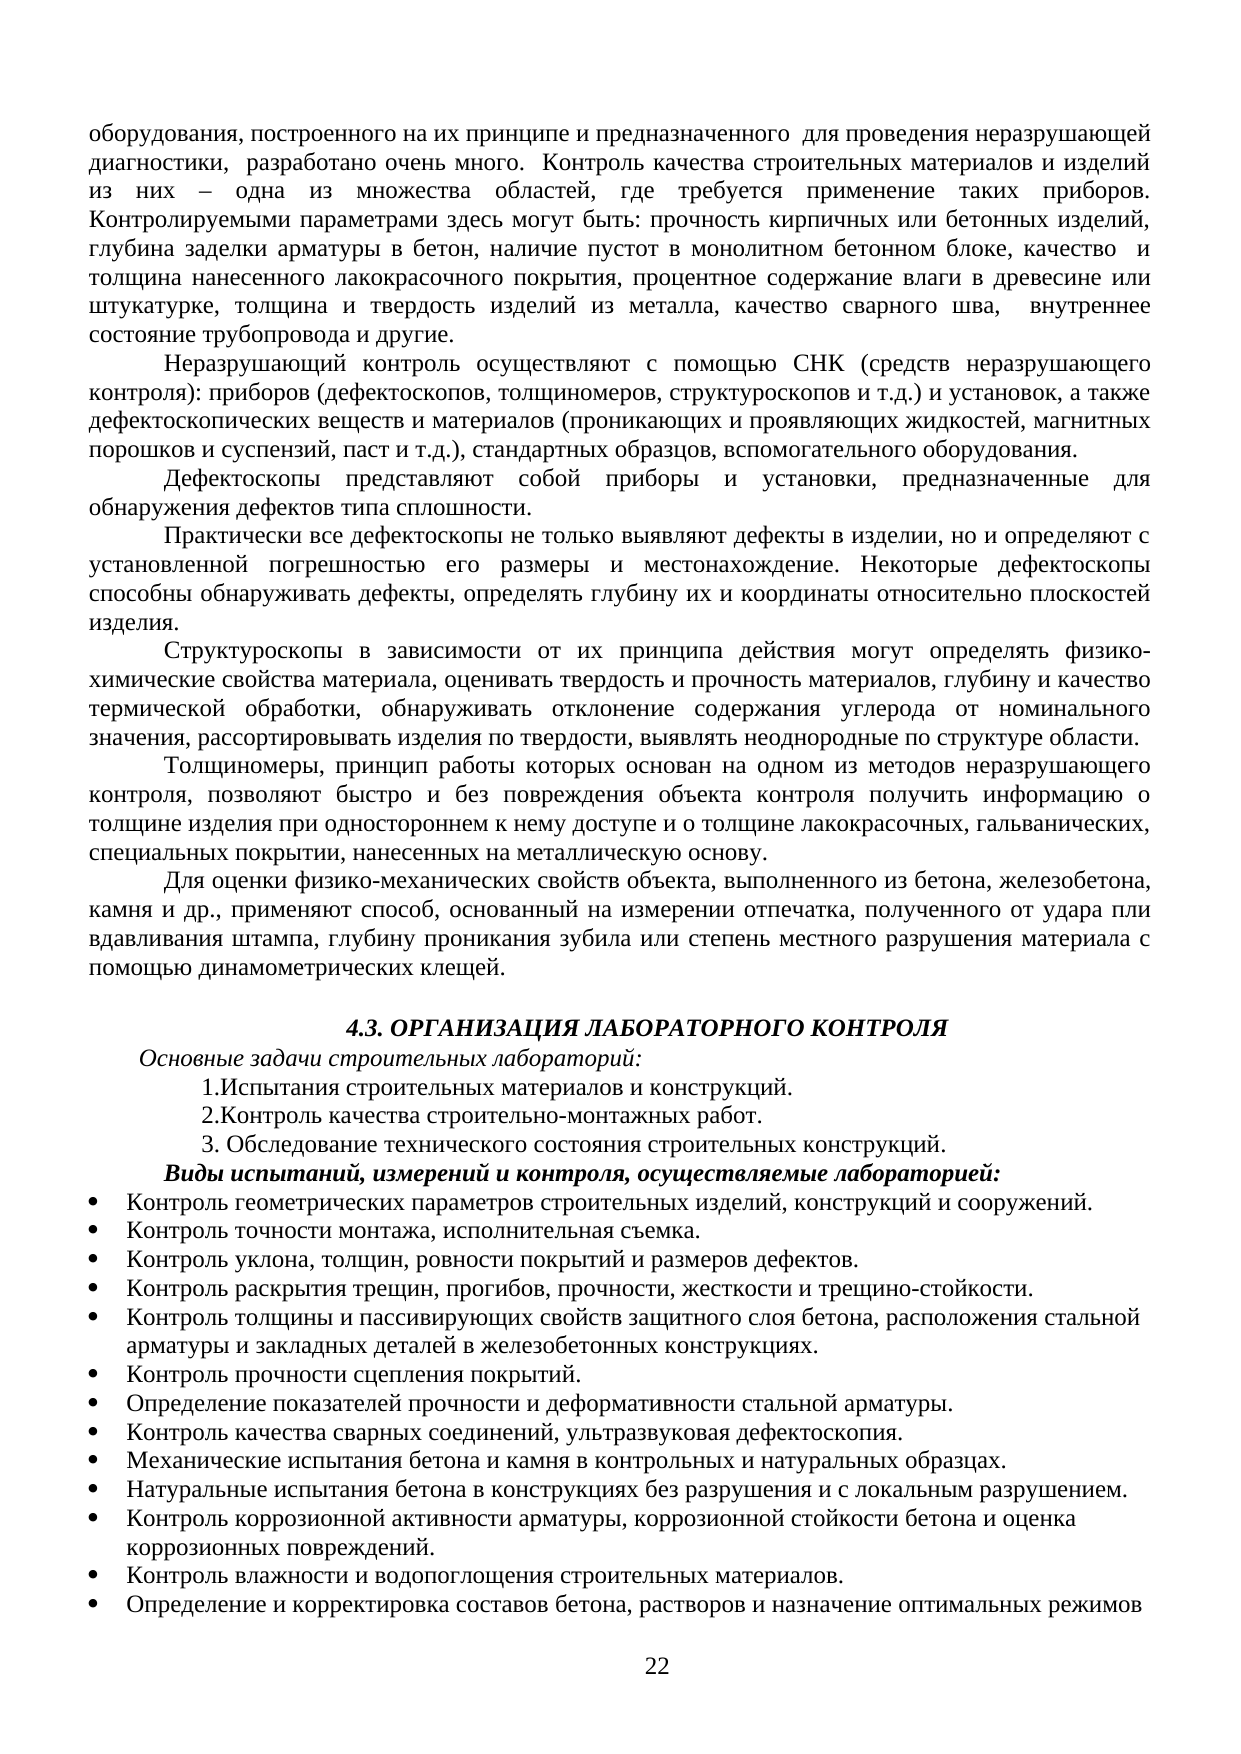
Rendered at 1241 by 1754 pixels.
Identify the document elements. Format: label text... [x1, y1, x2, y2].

text Дефектоскопы представляют собой приборы и установки, предназначенные для обнаружения дефектов типа сплошности. [89, 463, 1152, 521]
text 1.Испытания строительных материалов и конструкций. [89, 1072, 1152, 1100]
list Контроль геометрических параметров строительных изделий, конструкций и сооружений. [89, 1187, 1152, 1215]
list Натуральные испытания бетона в конструкциях без разрушения и с локальным разрушением. [89, 1474, 1152, 1503]
list Контроль коррозионной активности арматуры, коррозионной стойкости бетона и оценка коррозионных повреждений. [89, 1503, 1152, 1560]
text Для оценки физико-механических свойств объекта, выполненного из бетона, железобетона, камня и др., применяют способ, основанный на измерении отпечатка, полученного от удара пли вдавливания штампа, глубину проникания зубила или степень местного разрушения материала с помощью динамометрических клещей. [89, 866, 1152, 981]
list Контроль раскрытия трещин, прогибов, прочности, жесткости и трещино-стойкости. [89, 1273, 1152, 1302]
list Контроль точности монтажа, исполнительная съемка. [89, 1215, 1152, 1244]
list Контроль толщины и пассивирующих свойств защитного слоя бетона, расположения стальной арматуры и закладных деталей в железобетонных конструкциях. [89, 1302, 1152, 1359]
text Виды испытаний, измерений и контроля, осуществляемые лабораторией: [89, 1158, 1152, 1187]
list Контроль качества сварных соединений, ультразвуковая дефектоскопия. [89, 1417, 1152, 1445]
list Контроль влажности и водопоглощения строительных материалов. [89, 1560, 1152, 1589]
text Толщиномеры, принцип работы которых основан на одном из методов неразрушающего контроля, позволяют быстро и без повреждения объекта контроля получить информацию о толщине изделия при одностороннем к нему доступе и о толщине лакокрасочных, гальванических, специальных покрытии, нанесенных на металлическую основу. [89, 751, 1152, 866]
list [89, 1589, 1152, 1618]
list Механические испытания бетона и камня в контрольных и натуральных образцах. [89, 1445, 1152, 1474]
text 3. Обследование технического состояния строительных конструкций. [89, 1129, 1152, 1158]
text Структуроскопы в зависимости от их принципа действия могут определять физико-химические свойства материала, оценивать твердость и прочность материалов, глубину и качество термической обработки, обнаруживать отклонение содержания углерода от номинального значения, рассортировывать изделия по твердости, выявлять неоднородные по структуре области. [89, 636, 1152, 751]
list Контроль прочности сцепления покрытий. [89, 1359, 1152, 1388]
text Неразрушающий контроль осуществляют с помощью СНК (средств неразрушающего контроля): приборов (дефектоскопов, толщиномеров, структуроскопов и т.д.) и установок, а также дефектоскопических веществ и материалов (проникающих и проявляющих жидкостей, магнитных порошков и суспензий, паст и т.д.), стандартных образцов, вспомогательного оборудования. [89, 348, 1152, 463]
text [89, 118, 1152, 348]
list Контроль уклона, толщин, ровности покрытий и размеров дефектов. [89, 1244, 1152, 1273]
text Основные задачи строительных лабораторий: [89, 1043, 1152, 1072]
text 4.3. ОРГАНИЗАЦИЯ ЛАБОРАТОРНОГО КОНТРОЛЯ [91, 1009, 1149, 1043]
text Практически все дефектоскопы не только выявляют дефекты в изделии, но и определяют с установленной погрешностью его размеры и местонахождение. Некоторые дефектоскопы способны обнаруживать дефекты, определять глубину их и координаты относительно плоскостей изделия. [89, 521, 1152, 636]
list Определение показателей прочности и деформативности стальной арматуры. [89, 1388, 1152, 1417]
text 2.Контроль качества строительно-монтажных работ. [89, 1100, 1152, 1129]
